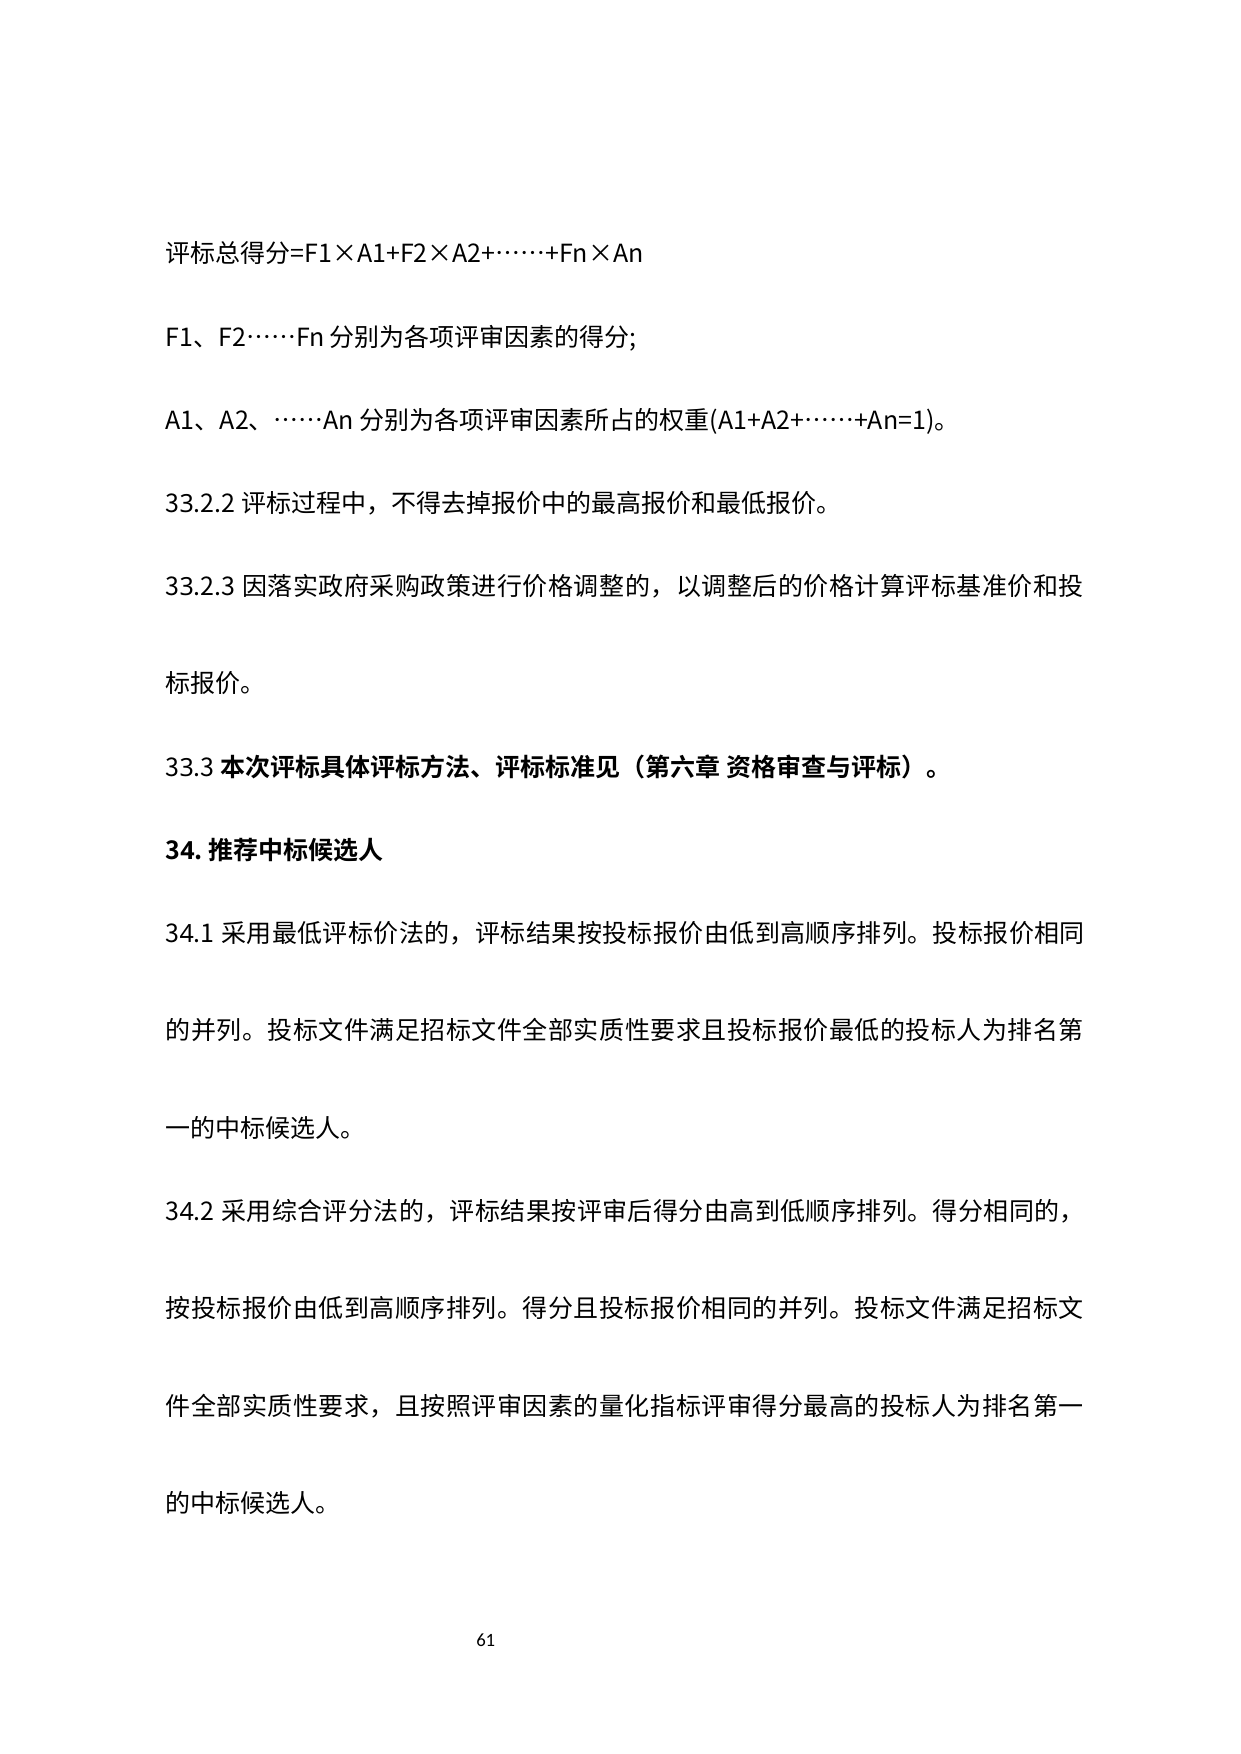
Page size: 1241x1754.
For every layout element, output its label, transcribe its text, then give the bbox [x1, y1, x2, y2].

text 33.3 本次评标具体评标方法、评标标准见（第六章 资格审查与评标）。 [165, 733, 1087, 798]
text F1、F2……Fn分别为各项评审因素的得分; [165, 303, 1087, 368]
text 34. 推荐中标候选人 [165, 816, 1087, 881]
text 33.2.3 因落实政府采购政策进行价格调整的，以调整后的价格计算评标基准价和投标报价。 [165, 552, 1087, 714]
text 33.2.2 评标过程中，不得去掉报价中的最高报价和最低报价。 [165, 469, 1087, 534]
text 34.1 采用最低评标价法的，评标结果按投标报价由低到高顺序排列。投标报价相同的并列。投标文件满足招标文件全部实质性要求且投标报价最低的投标人为排名第一的中标候选人。 [165, 899, 1087, 1159]
text 评标总得分=F1×A1+F2×A2+……+Fn×An [165, 219, 1087, 284]
text 34.2 采用综合评分法的，评标结果按评审后得分由高到低顺序排列。得分相同的，按投标报价由低到高顺序排列。得分且投标报价相同的并列。投标文件满足招标文件全部实质性要求，且按照评审因素的量化指标评审得分最高的投标人为排名第一的中标候选人。 [165, 1177, 1087, 1534]
text A1、A2、……An 分别为各项评审因素所占的权重(A1+A2+……+An=1)。 [165, 386, 1087, 451]
